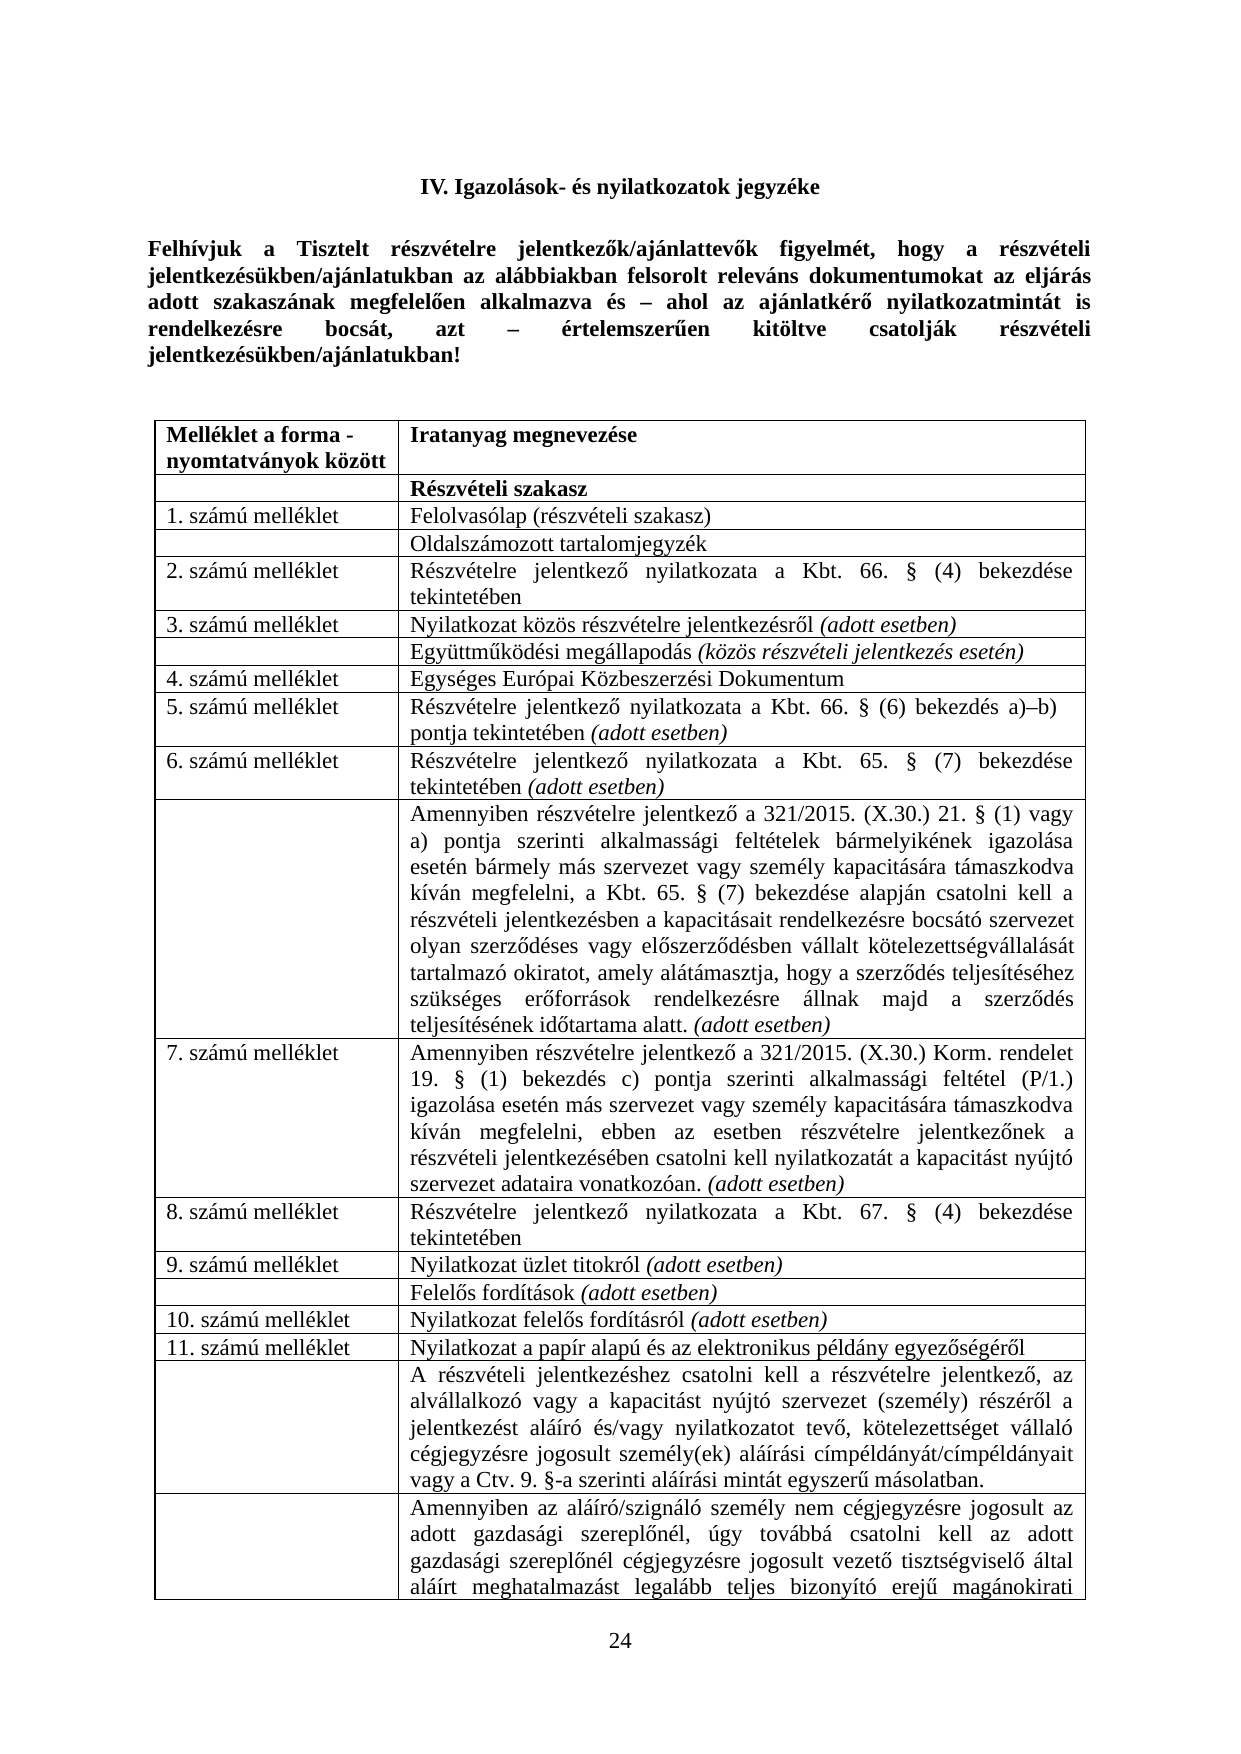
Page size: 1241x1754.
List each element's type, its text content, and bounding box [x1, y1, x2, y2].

table_cell Nyilatkozat üzlet titokról (adott esetben) [399, 1252, 1085, 1278]
table_cell [156, 1494, 398, 1599]
table_cell Részvételi szakasz [399, 475, 1085, 501]
table_cell Részvételre jelentkező nyilatkozata a Kbt. 66. § (4) bekezdése tekintetében [399, 557, 1085, 610]
table_cell Egységes Európai Közbeszerzési Dokumentum [399, 666, 1085, 692]
table_cell [156, 638, 398, 664]
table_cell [399, 1494, 1085, 1599]
table_cell 1. számú melléklet [156, 502, 398, 528]
subtitle IV. Igazolások- és nyilatkozatok jegyzéke [148, 173, 1092, 199]
table_header Melléklet a forma - nyomtatványok között [156, 421, 398, 474]
table_cell 8. számú melléklet [156, 1198, 398, 1251]
table_cell Oldalszámozott tartalomjegyzék [399, 530, 1085, 556]
table_cell 2. számú melléklet [156, 557, 398, 610]
table_cell Felolvasólap (részvételi szakasz) [399, 502, 1085, 528]
table_cell [156, 1279, 398, 1305]
table_cell 6. számú melléklet [156, 747, 398, 799]
table_cell Nyilatkozat közös részvételre jelentkezésről (adott esetben) [399, 611, 1085, 637]
table_cell 4. számú melléklet [156, 666, 398, 692]
table_cell Felelős fordítások (adott esetben) [399, 1279, 1085, 1305]
table_cell 3. számú melléklet [156, 611, 398, 637]
table_cell 10. számú melléklet [156, 1306, 398, 1333]
table_cell [156, 1361, 398, 1493]
table_header Iratanyag megnevezése [399, 421, 1085, 474]
table_cell Amennyiben részvételre jelentkező a 321/2015. (X.30.) Korm. rendelet 19. § (1) bekezdés c) pontja szerinti alkalmassági feltétel (P/1.) igazolása esetén más szervezet vagy személy kapacitására támaszkodva kíván megfelelni, ebben az esetben részvételre jelentkezőnek a részvételi jelentkezésében csatolni kell nyilatkozatát a kapacitást nyújtó szervezet adataira vonatkozóan. (adott esetben) [399, 1039, 1085, 1197]
table_cell [156, 475, 398, 501]
table_cell 9. számú melléklet [156, 1252, 398, 1278]
table_cell 11. számú melléklet [156, 1334, 398, 1360]
table_cell 7. számú melléklet [156, 1039, 398, 1197]
table_cell Együttműködési megállapodás (közös részvételi jelentkezés esetén) [399, 638, 1085, 664]
table_cell Nyilatkozat felelős fordításról (adott esetben) [399, 1306, 1085, 1333]
table_cell Amennyiben részvételre jelentkező a 321/2015. (X.30.) 21. § (1) vagy a) pontja szerinti alkalmassági feltételek bármelyikének igazolása esetén bármely más szervezet vagy személy kapacitására támaszkodva kíván megfelelni, a Kbt. 65. § (7) bekezdése alapján csatolni kell a részvételi jelentkezésben a kapacitásait rendelkezésre bocsátó szervezet olyan szerződéses vagy előszerződésben vállalt kötelezettségvállalását tartalmazó okiratot, amely alátámasztja, hogy a szerződés teljesítéséhez szükséges erőforrások rendelkezésre állnak majd a szerződés teljesítésének időtartama alatt. (adott esetben) [399, 800, 1085, 1038]
table_cell Nyilatkozat a papír alapú és az elektronikus példány egyezőségéről [399, 1334, 1085, 1360]
table_cell A részvételi jelentkezéshez csatolni kell a részvételre jelentkező, az alvállalkozó vagy a kapacitást nyújtó szervezet (személy) részéről a jelentkezést aláíró és/vagy nyilatkozatot tevő, kötelezettséget vállaló cégjegyzésre jogosult személy(ek) aláírási címpéldányát/címpéldányait vagy a Ctv. 9. §-a szerinti aláírási mintát egyszerű másolatban. [399, 1361, 1085, 1493]
table_cell Részvételre jelentkező nyilatkozata a Kbt. 66. § (6) bekezdés a)–b) pontja tekintetében (adott esetben) [399, 693, 1085, 746]
table_cell Részvételre jelentkező nyilatkozata a Kbt. 65. § (7) bekezdése tekintetében (adott esetben) [399, 747, 1085, 799]
table_cell 5. számú melléklet [156, 693, 398, 746]
text Felhívjuk a Tisztelt részvételre jelentkezők/ajánlattevők figyelmét, hogy a részvételi jelentkezésükben/ajánlatukban az alábbiakban felsorolt releváns dokumentumokat az eljárás adott szakaszának megfelelően alkalmazva és – ahol az ajánlatkérő nyilatkozatmintát is rendelkezésre bocsát, azt – értelemszerűen kitöltve csatolják részvételi jelentkezésükben/ajánlatukban! [148, 236, 1092, 367]
table_cell [156, 800, 398, 1038]
table_cell Részvételre jelentkező nyilatkozata a Kbt. 67. § (4) bekezdése tekintetében [399, 1198, 1085, 1251]
table_cell [156, 530, 398, 556]
